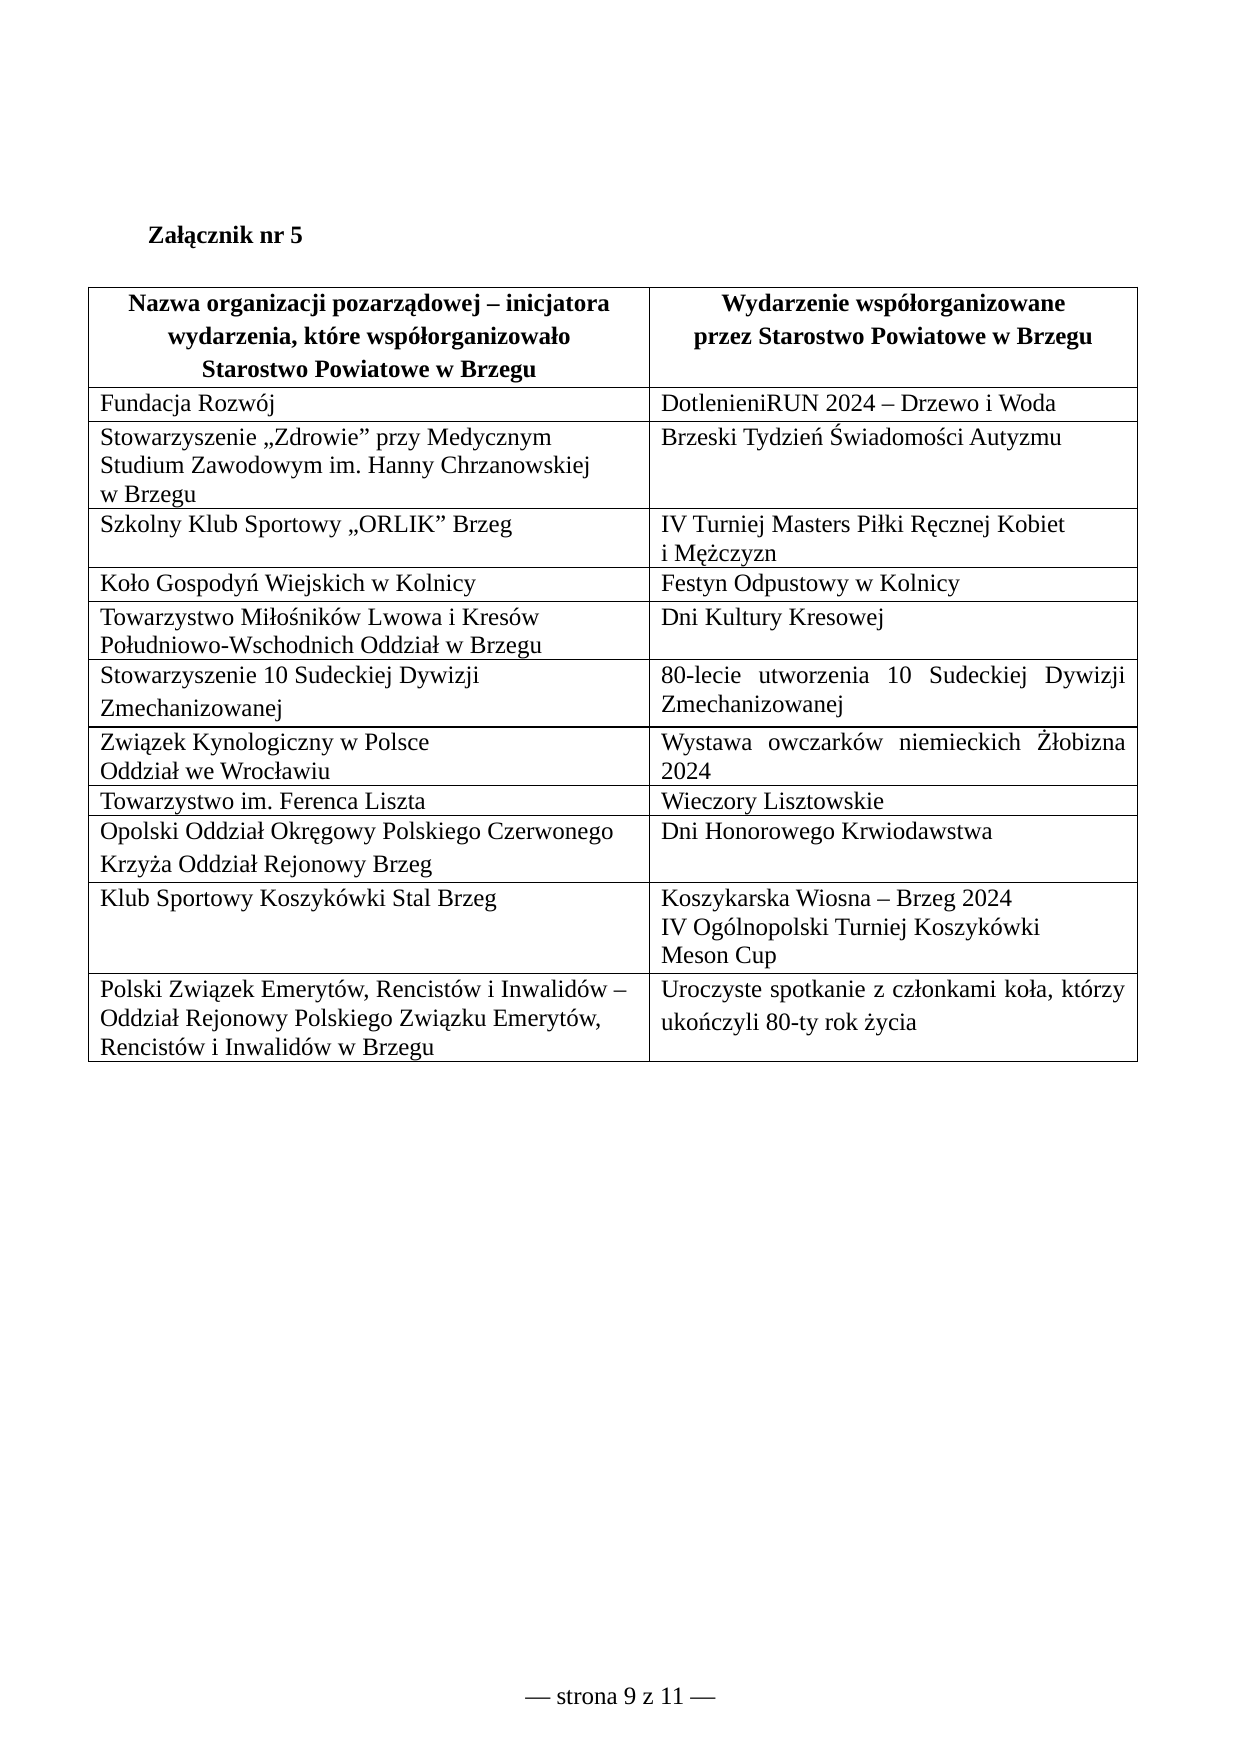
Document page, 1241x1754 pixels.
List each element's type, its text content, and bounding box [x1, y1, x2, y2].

table_cell IV Turniej Masters Piłki Ręcznej Kobiet i Mężczyzn [650, 509, 1137, 567]
table_cell Wieczory Lisztowskie [650, 786, 1137, 815]
table_cell Opolski Oddział Okręgowy Polskiego Czerwonego Krzyża Oddział Rejonowy Brzeg [89, 816, 649, 882]
table_cell Dni Kultury Kresowej [650, 602, 1137, 659]
table_cell Stowarzyszenie 10 Sudeckiej Dywizji Zmechanizowanej [89, 660, 649, 726]
table_cell Festyn Odpustowy w Kolnicy [650, 568, 1137, 601]
table_cell Szkolny Klub Sportowy „ORLIK” Brzeg [89, 509, 649, 567]
table_cell DotlenieniRUN 2024 – Drzewo i Woda [650, 388, 1137, 421]
table_cell Wystawa owczarków niemieckich Żłobizna 2024 [650, 728, 1137, 785]
table_cell Stowarzyszenie „Zdrowie” przy Medycznym Studium Zawodowym im. Hanny Chrzanowskiej w Brzegu [89, 422, 649, 508]
table_cell Dni Honorowego Krwiodawstwa [650, 816, 1137, 882]
table_cell 80-lecie utworzenia 10 Sudeckiej Dywizji Zmechanizowanej [650, 660, 1137, 726]
text Załącznik nr 5 [148, 221, 1093, 249]
table_cell Koło Gospodyń Wiejskich w Kolnicy [89, 568, 649, 601]
table_cell Towarzystwo Miłośników Lwowa i Kresów Południowo-Wschodnich Oddział w Brzegu [89, 602, 649, 659]
table_cell Koszykarska Wiosna – Brzeg 2024 IV Ogólnopolski Turniej Koszykówki Meson Cup [650, 883, 1137, 973]
table_cell Brzeski Tydzień Świadomości Autyzmu [650, 422, 1137, 508]
table_cell Towarzystwo im. Ferenca Liszta [89, 786, 649, 815]
table_cell Polski Związek Emerytów, Rencistów i Inwalidów – Oddział Rejonowy Polskiego Związku Emerytów, Rencistów i Inwalidów w Brzegu [89, 974, 649, 1061]
table_header Wydarzenie współorganizowane przez Starostwo Powiatowe w Brzegu [650, 288, 1137, 387]
table_cell Klub Sportowy Koszykówki Stal Brzeg [89, 883, 649, 973]
table_cell Uroczyste spotkanie z członkami koła, którzy ukończyli 80-ty rok życia [650, 974, 1137, 1061]
table_cell Fundacja Rozwój [89, 388, 649, 421]
table_header Nazwa organizacji pozarządowej – inicjatora wydarzenia, które współorganizowało Starostwo Powiatowe w Brzegu [89, 288, 649, 387]
table_cell Związek Kynologiczny w Polsce Oddział we Wrocławiu [89, 728, 649, 785]
